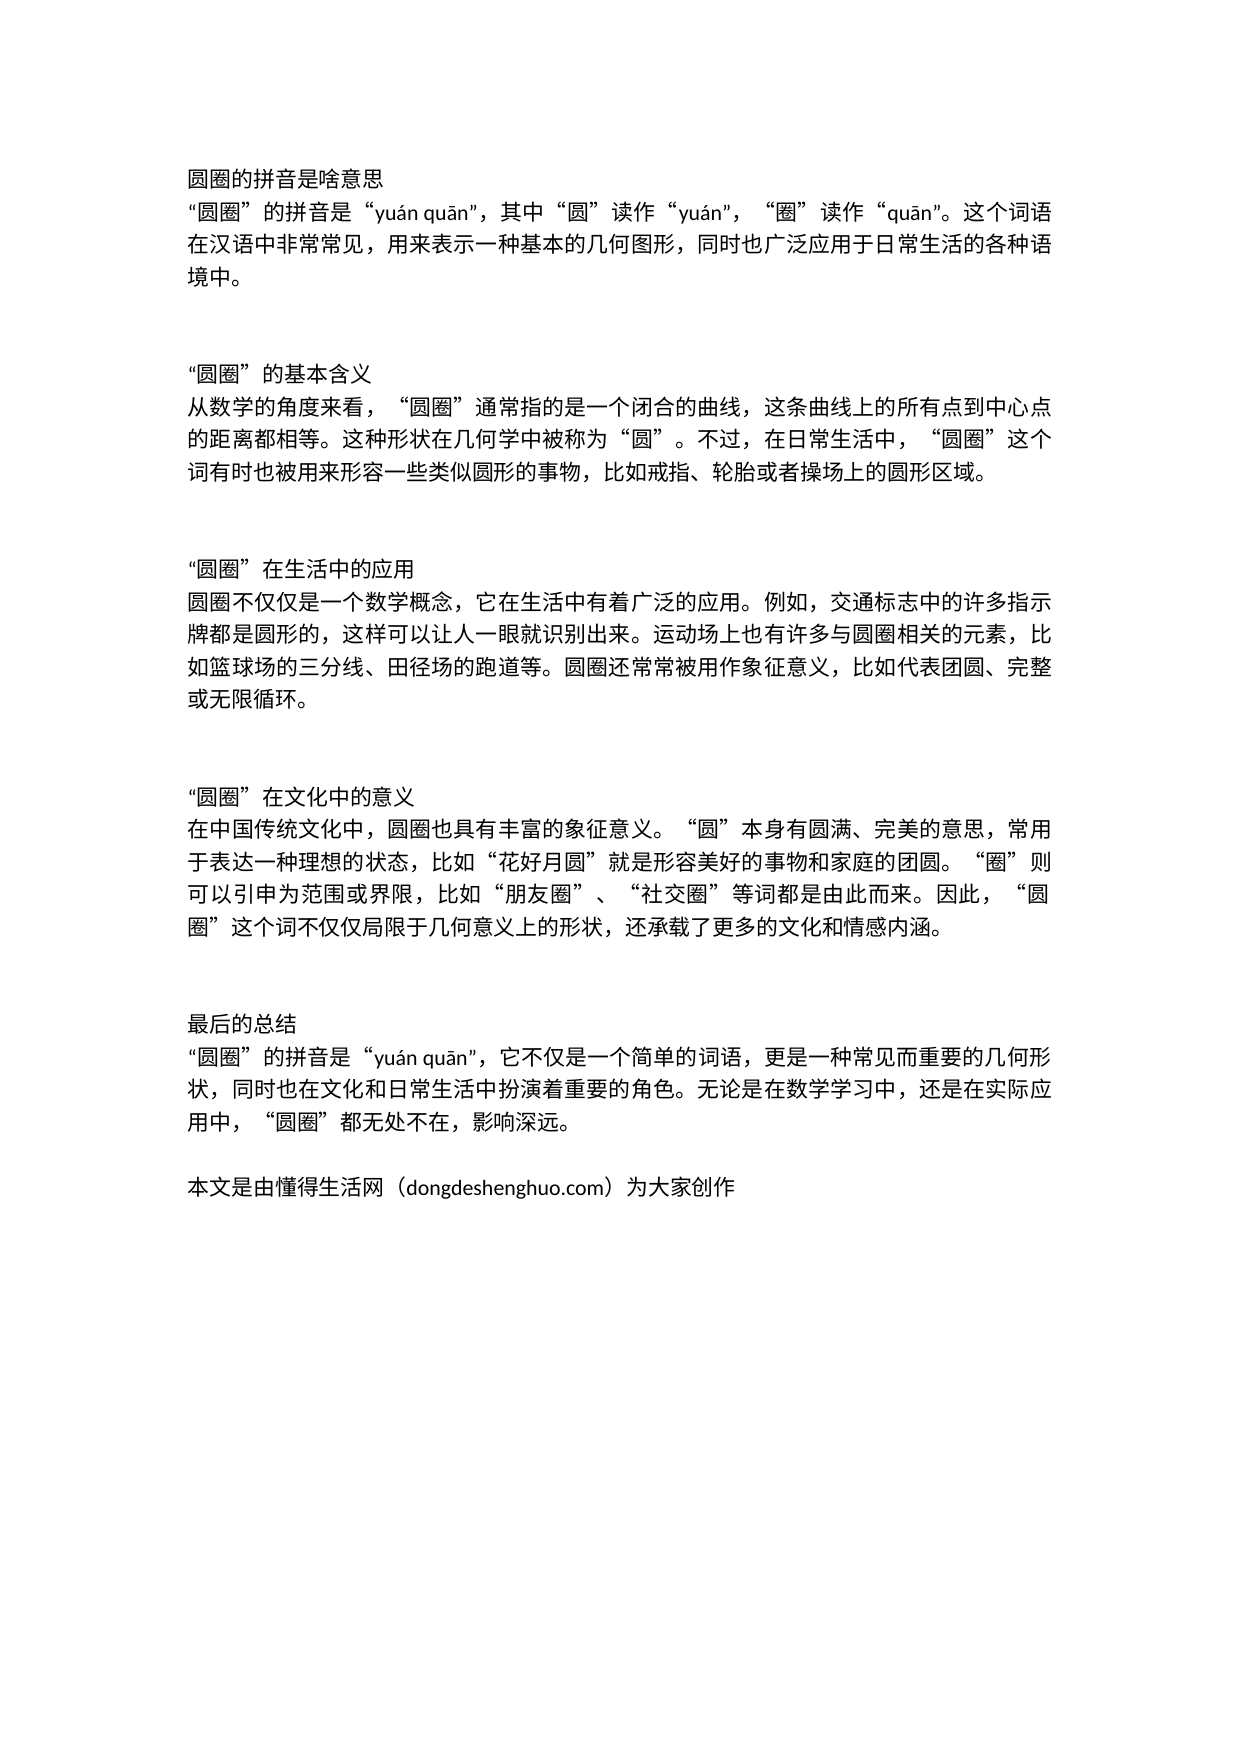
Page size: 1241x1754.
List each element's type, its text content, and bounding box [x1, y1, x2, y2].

text 在中国传统文化中，圆圈也具有丰富的象征意义。“圆”本身有圆满、完美的意思，常用于表达一种理想的状态，比如“花好月圆”就是形容美好的事物和家庭的团圆。“圈”则可以引申为范围或界限，比如“朋友圈”、“社交圈”等词都是由此而来。因此，“圆圈”这个词不仅仅局限于几何意义上的形状，还承载了更多的文化和情感内涵。 [187, 812, 1053, 942]
text 本文是由懂得生活网（dongdeshenghuo.com）为大家创作 [187, 1169, 1053, 1202]
text “圆圈”的拼音是“yuán quān”，其中“圆”读作“yuán”，“圈”读作“quān”。这个词语在汉语中非常常见，用来表示一种基本的几何图形，同时也广泛应用于日常生活的各种语境中。 [187, 194, 1053, 292]
text 圆圈的拼音是啥意思 [187, 162, 1053, 194]
text “圆圈”在文化中的意义 [187, 779, 1053, 812]
text 最后的总结 [187, 1007, 1053, 1039]
text “圆圈”的拼音是“yuán quān”，它不仅是一个简单的词语，更是一种常见而重要的几何形状，同时也在文化和日常生活中扮演着重要的角色。无论是在数学学习中，还是在实际应用中，“圆圈”都无处不在，影响深远。 [187, 1039, 1053, 1137]
text “圆圈”在生活中的应用 [187, 552, 1053, 584]
text 从数学的角度来看，“圆圈”通常指的是一个闭合的曲线，这条曲线上的所有点到中心点的距离都相等。这种形状在几何学中被称为“圆”。不过，在日常生活中，“圆圈”这个词有时也被用来形容一些类似圆形的事物，比如戒指、轮胎或者操场上的圆形区域。 [187, 389, 1053, 487]
text “圆圈”的基本含义 [187, 357, 1053, 389]
text 圆圈不仅仅是一个数学概念，它在生活中有着广泛的应用。例如，交通标志中的许多指示牌都是圆形的，这样可以让人一眼就识别出来。运动场上也有许多与圆圈相关的元素，比如篮球场的三分线、田径场的跑道等。圆圈还常常被用作象征意义，比如代表团圆、完整或无限循环。 [187, 584, 1053, 714]
